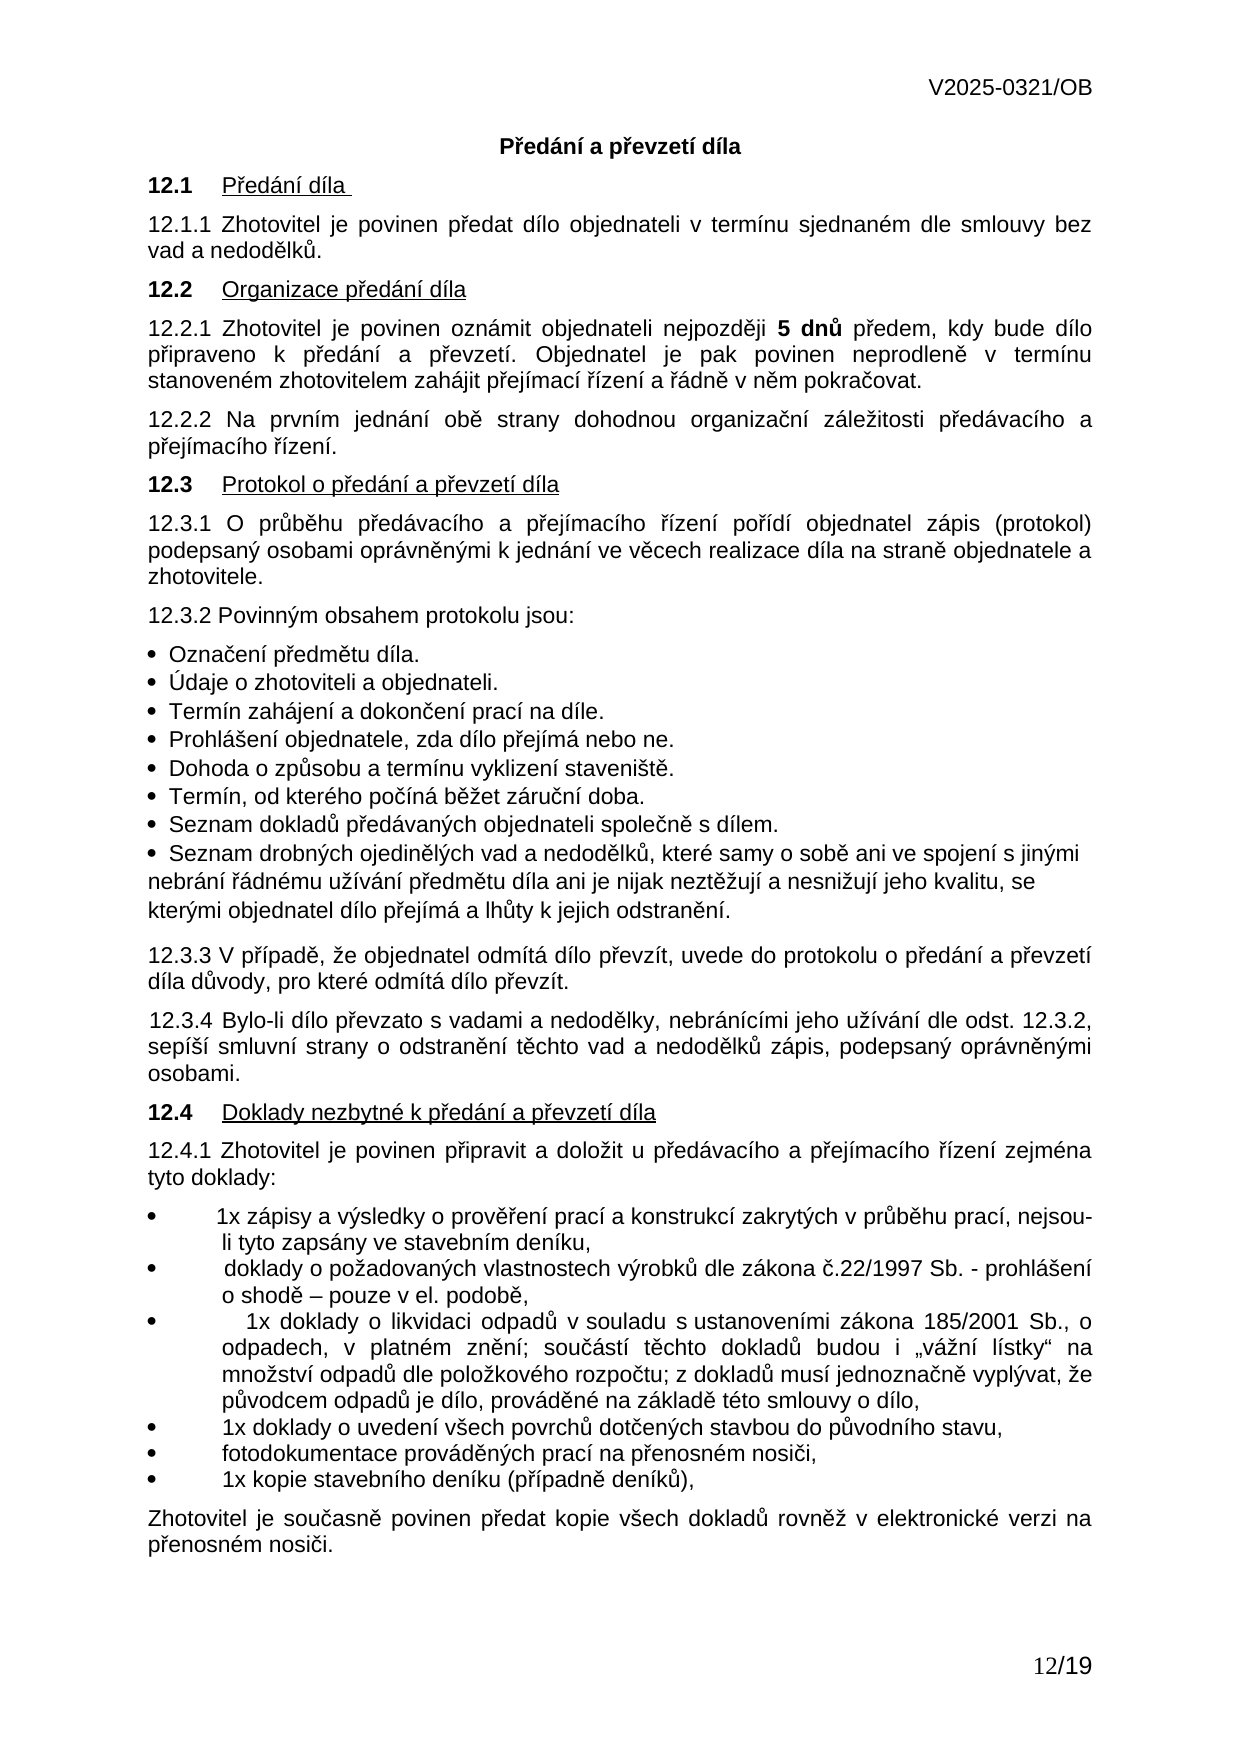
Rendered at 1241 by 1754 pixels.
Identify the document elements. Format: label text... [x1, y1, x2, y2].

list fotodokumentace prováděných prací na přenosném nosiči, [148, 1440, 1092, 1466]
list Dohoda o způsobu a termínu vyklizení staveniště. [148, 754, 1092, 781]
subtitle 12.2 Organizace předání díla [148, 276, 1092, 302]
text Zhotovitel je současně povinen předat kopie všech dokladů rovněž v elektronické verzi na přenosném nosiči. [148, 1505, 1092, 1558]
subtitle 12.4 Doklady nezbytné k předání a převzetí díla [148, 1098, 1092, 1125]
subtitle 12.3.2 Povinným obsahem protokolu jsou: [148, 602, 1092, 628]
list Termín, od kterého počíná běžet záruční doba. [148, 783, 1092, 809]
subtitle 12.2.2 Na prvním jednání obě strany dohodnou organizační záležitosti předávacího a přejímacího řízení. [148, 406, 1092, 459]
subtitle 12.3.3 V případě, že objednatel odmítá dílo převzít, uvede do protokolu o předání a převzetí díla důvody, pro které odmítá dílo převzít. [148, 942, 1092, 994]
list Označení předmětu díla. [148, 641, 1092, 667]
list Prohlášení objednatele, zda dílo přejímá nebo ne. [148, 726, 1092, 752]
list 1x doklady o uvedení všech povrchů dotčených stavbou do původního stavu, [148, 1413, 1092, 1440]
list Seznam drobných ojedinělých vad a nedodělků, které samy o sobě ani ve spojení s jinými nebrání řádnému užívání předmětu díla ani je nijak neztěžují a nesnižují jeho kvalitu, se kterými objednatel dílo přejímá a lhůty k jejich odstranění. [148, 840, 1092, 923]
subtitle 12.3.1 O průběhu předávacího a přejímacího řízení pořídí objednatel zápis (protokol) podepsaný osobami oprávněnými k jednání ve věcech realizace díla na straně objednatele a zhotovitele. [148, 510, 1092, 589]
list Seznam dokladů předávaných objednateli společně s dílem. [148, 811, 1092, 838]
list Údaje o zhotoviteli a objednateli. [148, 669, 1092, 696]
subtitle 12.1 Předání díla [148, 172, 1092, 198]
subtitle 12.3 Protokol o předání a převzetí díla [148, 471, 1092, 498]
text Předání a převzetí díla [148, 133, 1092, 159]
subtitle 12.4.1 Zhotovitel je povinen připravit a doložit u předávacího a přejímacího řízení zejména tyto doklady: [148, 1137, 1092, 1190]
subtitle 12.2.1 Zhotovitel je povinen oznámit objednateli nejpozději 5 dnů předem, kdy bude dílo připraveno k předání a převzetí. Objednatel je pak povinen neprodleně v termínu stanoveném zhotovitelem zahájit přejímací řízení a řádně v něm pokračovat. [148, 315, 1092, 394]
list 1x doklady o likvidaci odpadů v souladu s ustanoveními zákona 185/2001 Sb., o odpadech, v platném znění; součástí těchto dokladů budou i „vážní lístky“ na množství odpadů dle položkového rozpočtu; z dokladů musí jednoznačně vyplývat, že původcem odpadů je dílo, prováděné na základě této smlouvy o dílo, [148, 1308, 1092, 1413]
subtitle 12.1.1 Zhotovitel je povinen předat dílo objednateli v termínu sjednaném dle smlouvy bez vad a nedodělků. [148, 211, 1092, 263]
list 1x zápisy a výsledky o prověření prací a konstrukcí zakrytých v průběhu prací, nejsou-li tyto zapsány ve stavebním deníku, [148, 1203, 1092, 1255]
list Termín zahájení a dokončení prací na díle. [148, 698, 1092, 724]
list 1x kopie stavebního deníku (případně deníků), [148, 1466, 1092, 1492]
list doklady o požadovaných vlastnostech výrobků dle zákona č.22/1997 Sb. - prohlášení o shodě – pouze v el. podobě, [148, 1255, 1092, 1308]
text 12.3.4 Bylo-li dílo převzato s vadami a nedodělky, nebránícími jeho užívání dle odst. 12.3.2, sepíší smluvní strany o odstranění těchto vad a nedodělků zápis, podepsaný oprávněnými osobami. [148, 1007, 1092, 1086]
